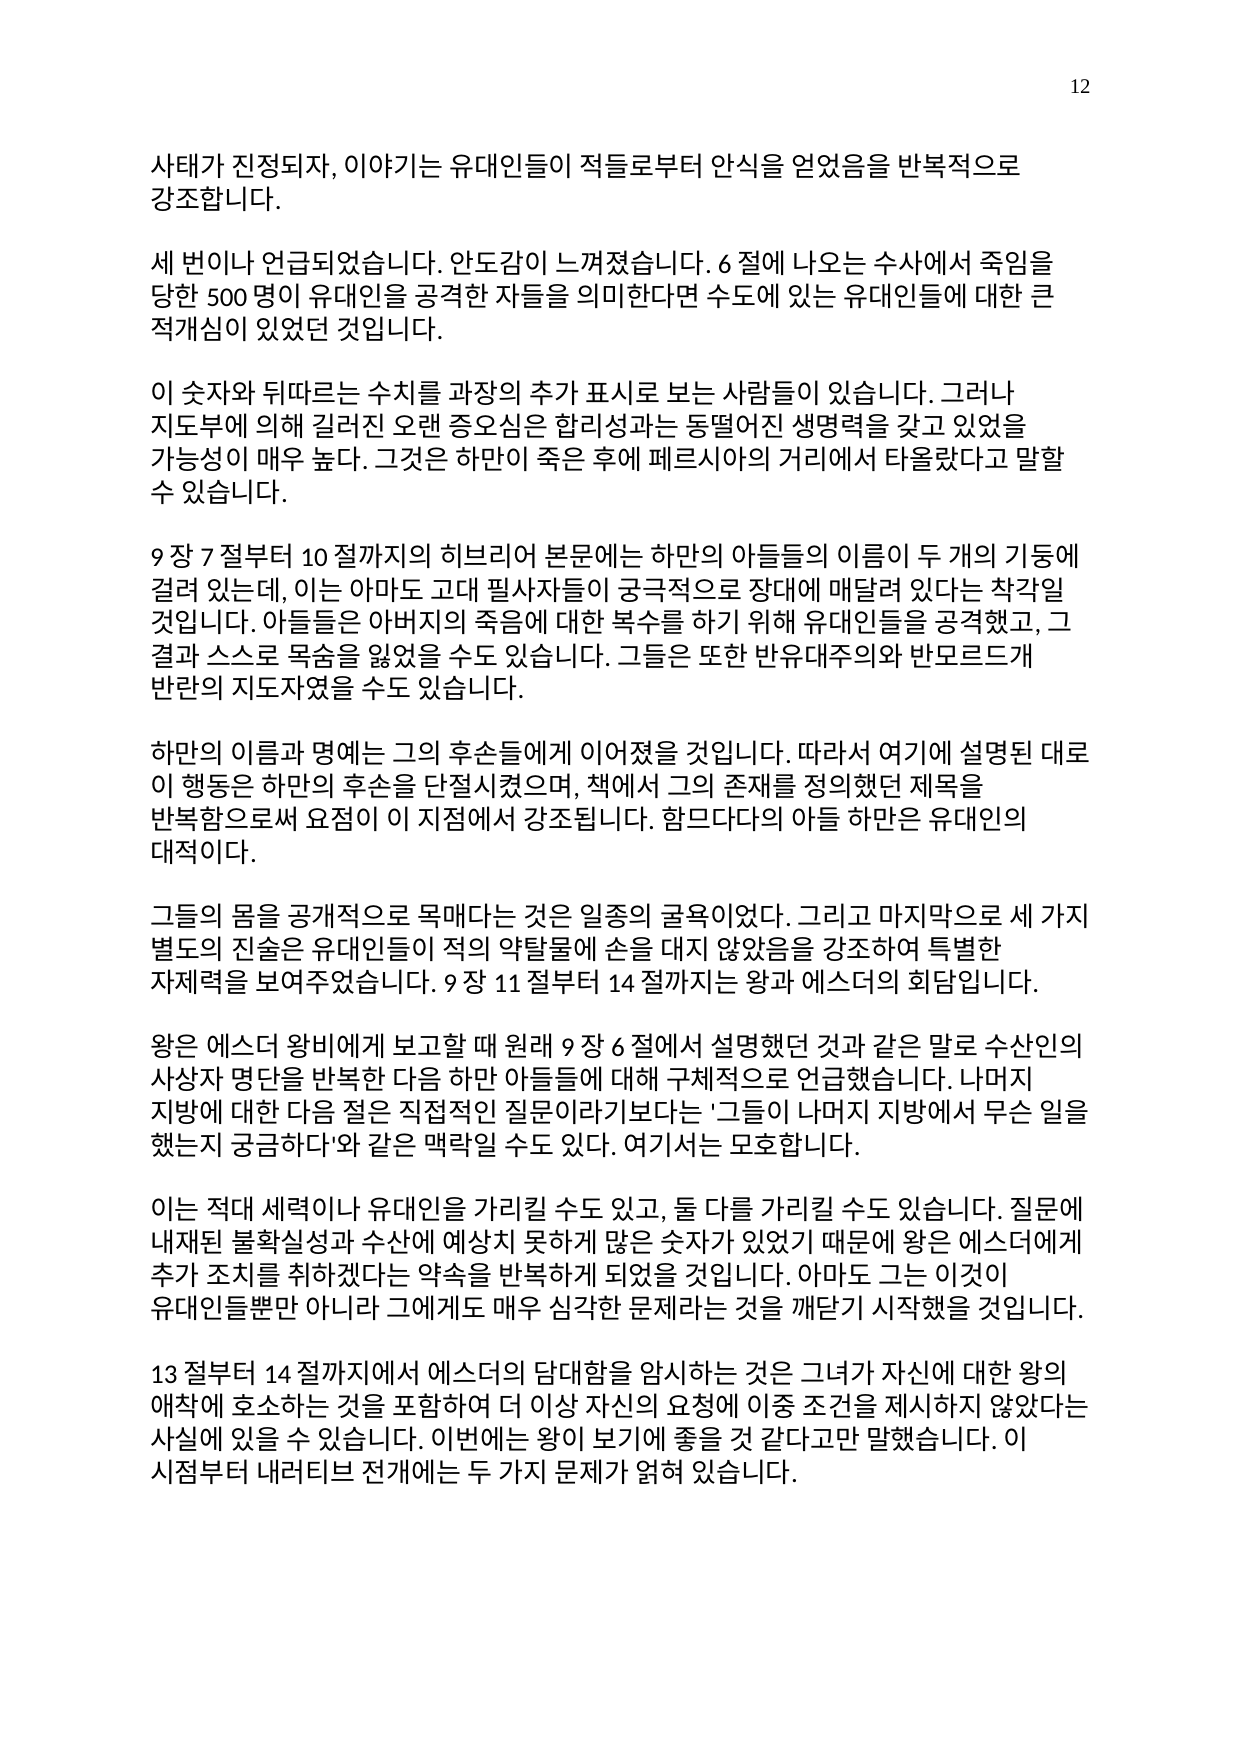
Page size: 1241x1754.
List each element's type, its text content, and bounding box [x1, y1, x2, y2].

text 9장 7절부터 10절까지의 히브리어 본문에는 하만의 아들들의 이름이 두 개의 기둥에 걸려 있는데, 이는 아마도 고대 필사자들이 궁극적으로 장대에 매달려 있다는 착각일 것입니다. 아들들은 아버지의 죽음에 대한 복수를 하기 위해 유대인들을 공격했고, 그 결과 스스로 목숨을 잃었을 수도 있습니다. 그들은 또한 반유대주의와 반모르드개 반란의 지도자였을 수도 있습니다. [150, 541, 1090, 706]
text 이는 적대 세력이나 유대인을 가리킬 수도 있고, 둘 다를 가리킬 수도 있습니다. 질문에 내재된 불확실성과 수산에 예상치 못하게 많은 숫자가 있었기 때문에 왕은 에스더에게 추가 조치를 취하겠다는 약속을 반복하게 되었을 것입니다. 아마도 그는 이것이 유대인들뿐만 아니라 그에게도 매우 심각한 문제라는 것을 깨닫기 시작했을 것입니다. [150, 1193, 1090, 1326]
text 하만의 이름과 명예는 그의 후손들에게 이어졌을 것입니다. 따라서 여기에 설명된 대로 이 행동은 하만의 후손을 단절시켰으며, 책에서 그의 존재를 정의했던 제목을 반복함으로써 요점이 이 지점에서 강조됩니다. 함므다다의 아들 하만은 유대인의 대적이다. [150, 737, 1090, 869]
text 이 숫자와 뒤따르는 수치를 과장의 추가 표시로 보는 사람들이 있습니다. 그러나 지도부에 의해 길러진 오랜 증오심은 합리성과는 동떨어진 생명력을 갖고 있었을 가능성이 매우 높다. 그것은 하만이 죽은 후에 페르시아의 거리에서 타올랐다고 말할 수 있습니다. [150, 377, 1090, 509]
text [150, 150, 1090, 216]
text 그들의 몸을 공개적으로 목매다는 것은 일종의 굴욕이었다. 그리고 마지막으로 세 가지 별도의 진술은 유대인들이 적의 약탈물에 손을 대지 않았음을 강조하여 특별한 자제력을 보여주었습니다. 9장 11절부터 14절까지는 왕과 에스더의 회담입니다. [150, 900, 1090, 999]
text 왕은 에스더 왕비에게 보고할 때 원래 9장 6절에서 설명했던 것과 같은 말로 수산인의 사상자 명단을 반복한 다음 하만 아들들에 대해 구체적으로 언급했습니다. 나머지 지방에 대한 다음 절은 직접적인 질문이라기보다는 '그들이 나머지 지방에서 무슨 일을 했는지 궁금하다'와 같은 맥락일 수도 있다. 여기서는 모호합니다. [150, 1030, 1090, 1162]
text 세 번이나 언급되었습니다. 안도감이 느껴졌습니다. 6절에 나오는 수사에서 죽임을 당한 500명이 유대인을 공격한 자들을 의미한다면 수도에 있는 유대인들에 대한 큰 적개심이 있었던 것입니다. [150, 247, 1090, 346]
text 13절부터 14절까지에서 에스더의 담대함을 암시하는 것은 그녀가 자신에 대한 왕의 애착에 호소하는 것을 포함하여 더 이상 자신의 요청에 이중 조건을 제시하지 않았다는 사실에 있을 수 있습니다. 이번에는 왕이 보기에 좋을 것 같다고만 말했습니다. 이 시점부터 내러티브 전개에는 두 가지 문제가 얽혀 있습니다. [150, 1357, 1090, 1489]
